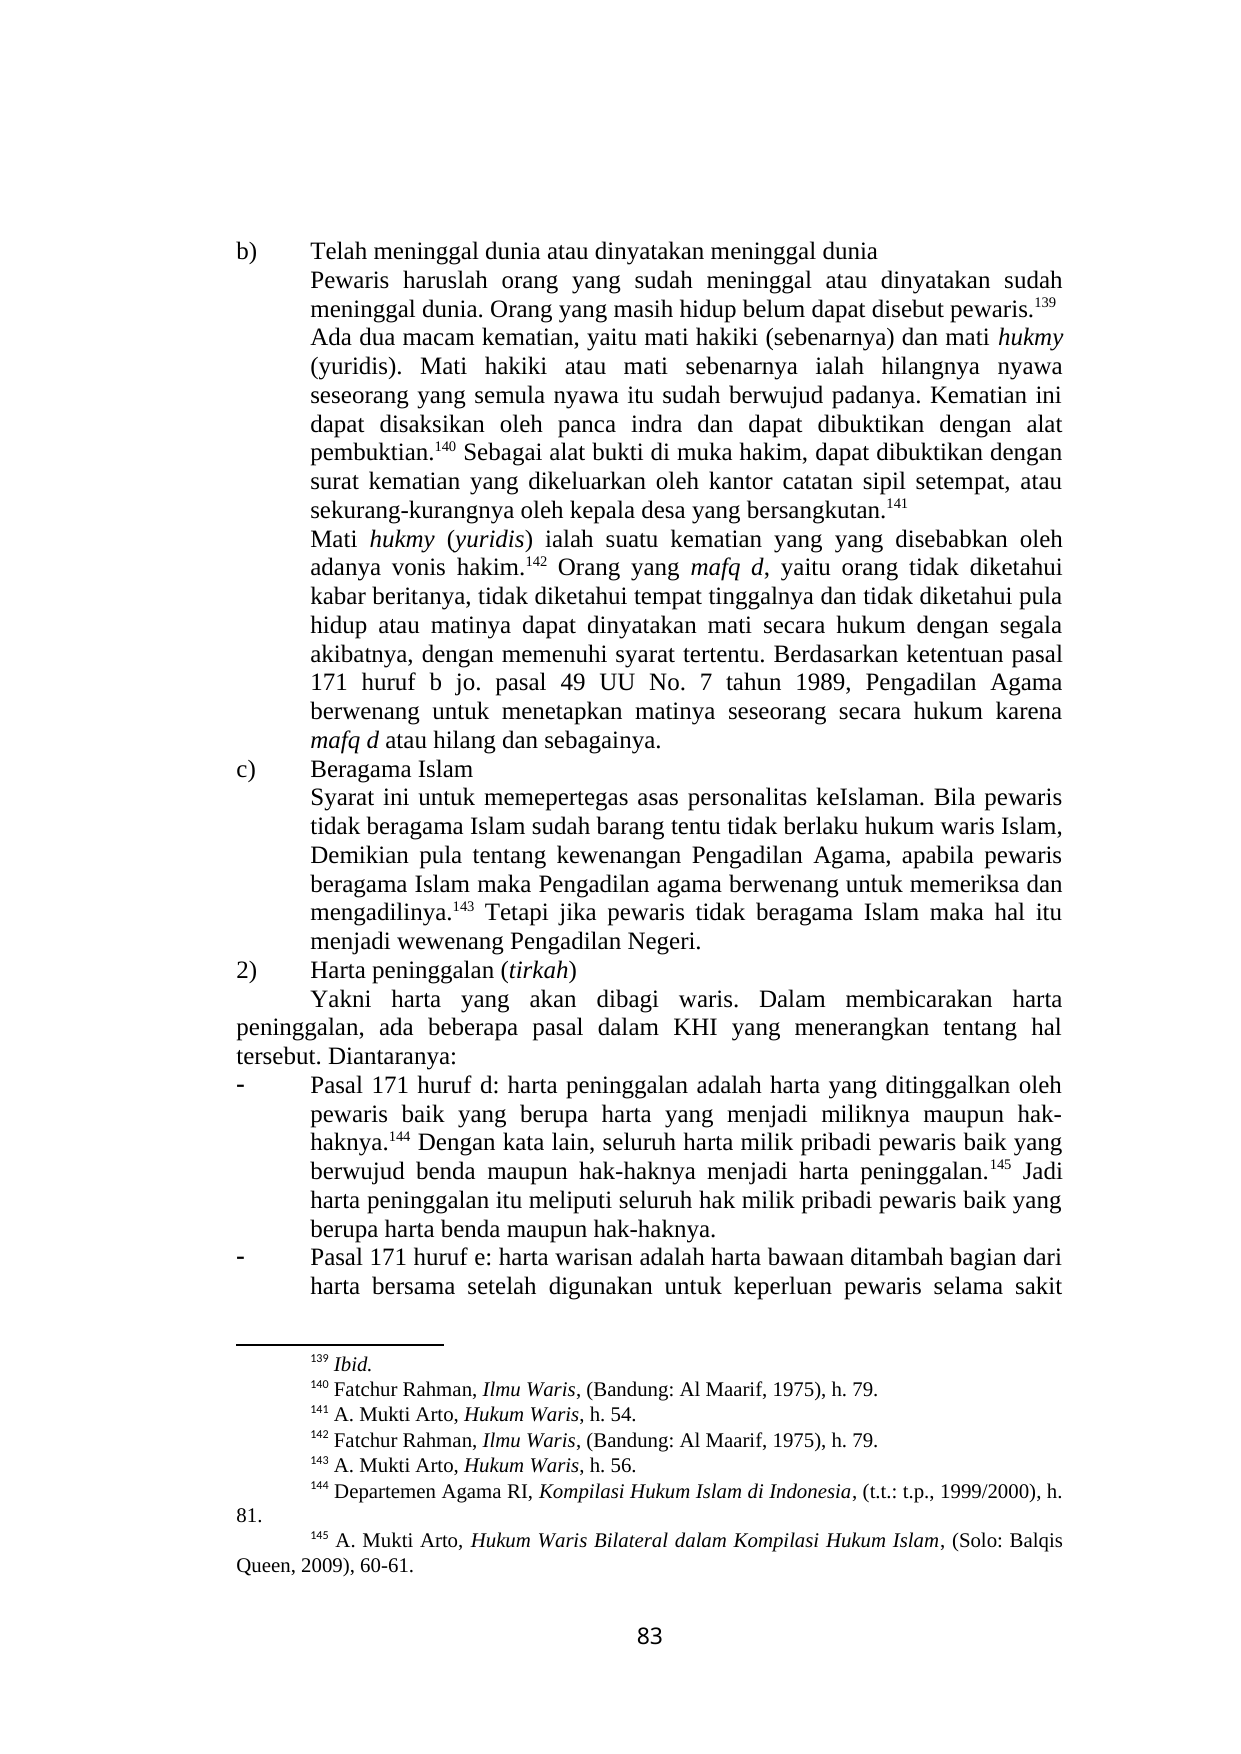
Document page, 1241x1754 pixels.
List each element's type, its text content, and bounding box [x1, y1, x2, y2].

text Syarat ini untuk memepertegas asas personalitas keIslaman. Bila pewaris tidak beragama Islam sudah barang tentu tidak berlaku hukum waris Islam, Demikian pula tentang kewenangan Pengadilan Agama, apabila pewaris beragama Islam maka Pengadilan agama berwenang untuk memeriksa dan mengadilinya. Tetapi jika pewaris tidak beragama Islam maka hal itu menjadi wewenang Pengadilan Negeri. [310, 782, 1063, 955]
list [236, 1242, 1063, 1300]
text Mati hukmy (yuridis) ialah suatu kematian yang yang disebabkan oleh adanya vonis hakim. Orang yang mafq d, yaitu orang tidak diketahui kabar beritanya, tidak diketahui tempat tinggalnya dan tidak diketahui pula hidup atau matinya dapat dinyatakan mati secara hukum dengan segala akibatnya, dengan memenuhi syarat tertentu. Berdasarkan ketentuan pasal 171 huruf b jo. pasal 49 UU No. 7 tahun 1989, Pengadilan Agama berwenang untuk menetapkan matinya seseorang secara hukum karena mafq d atau hilang dan sebagainya. [310, 524, 1063, 754]
list Beragama Islam [236, 754, 1063, 782]
list Pasal 171 huruf d: harta peninggalan adalah harta yang ditinggalkan oleh pewaris baik yang berupa harta yang menjadi miliknya maupun hak-haknya. Dengan kata lain, seluruh harta milik pribadi pewaris baik yang berwujud benda maupun hak-haknya menjadi harta peninggalan. Jadi harta peninggalan itu meliputi seluruh hak milik pribadi pewaris baik yang berupa harta benda maupun hak-haknya. [236, 1070, 1063, 1242]
text Yakni harta yang akan dibagi waris. Dalam membicarakan harta peninggalan, ada beberapa pasal dalam KHI yang menerangkan tentang hal tersebut. Diantaranya: [236, 984, 1063, 1070]
list Harta peninggalan (tirkah) [236, 955, 1063, 984]
text Pewaris haruslah orang yang sudah meninggal atau dinyatakan sudah meninggal dunia. Orang yang masih hidup belum dapat disebut pewaris. [310, 265, 1063, 322]
text Ada dua macam kematian, yaitu mati hakiki (sebenarnya) dan mati hukmy (yuridis). Mati hakiki atau mati sebenarnya ialah hilangnya nyawa seseorang yang semula nyawa itu sudah berwujud padanya. Kematian ini dapat disaksikan oleh panca indra dan dapat dibuktikan dengan alat pembuktian. Sebagai alat bukti di muka hakim, dapat dibuktikan dengan surat kematian yang dikeluarkan oleh kantor catatan sipil setempat, atau sekurang-kurangnya oleh kepala desa yang bersangkutan. [310, 322, 1063, 524]
list Telah meninggal dunia atau dinyatakan meninggal dunia [236, 236, 1063, 265]
